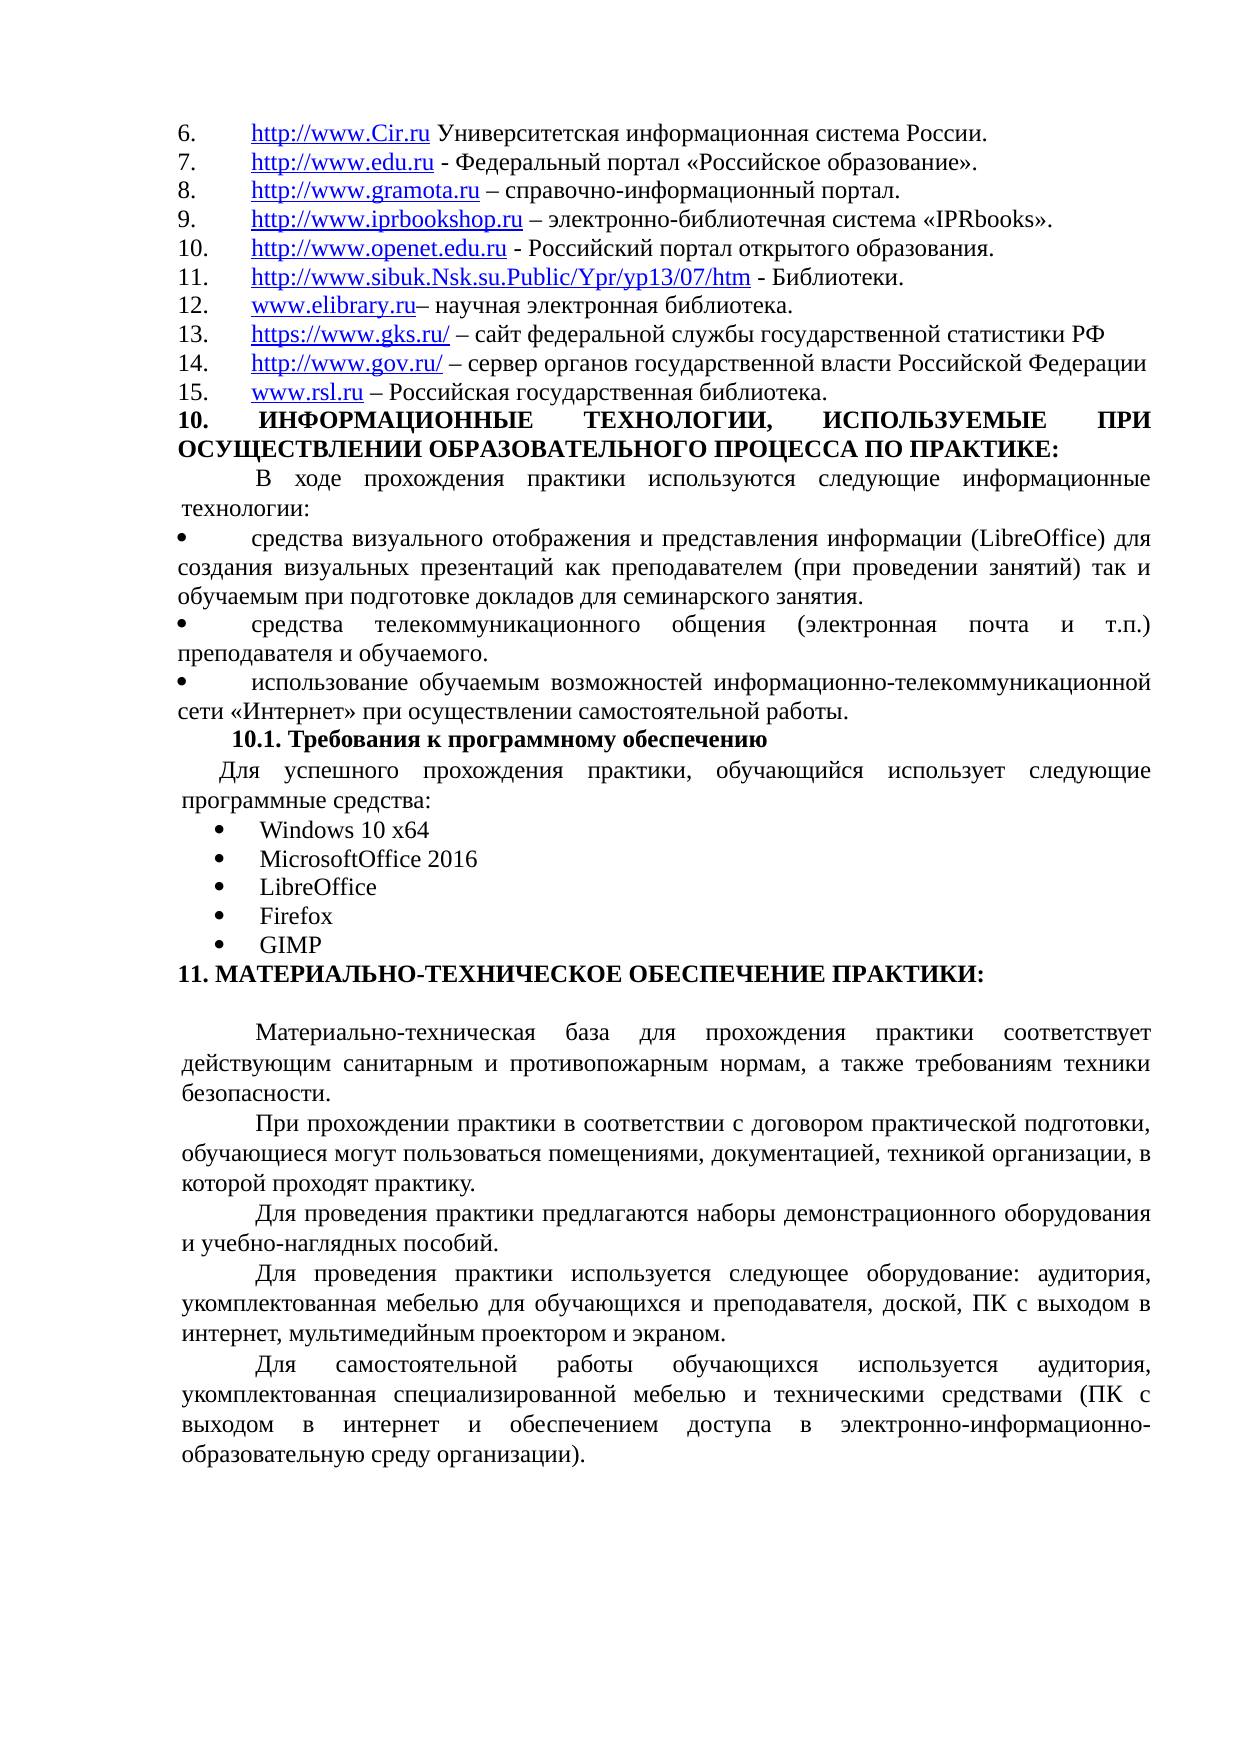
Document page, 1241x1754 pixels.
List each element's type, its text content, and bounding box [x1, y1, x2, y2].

list http://www.edu.ru - Федеральный портал «Российское образование». [177, 147, 1152, 176]
list средства визуального отображения и представления информации (LibreOffice) для создания визуальных презентаций как преподавателем (при проведении занятий) так и обучаемым при подготовке докладов для семинарского занятия. [177, 523, 1152, 609]
text Для самостоятельной работы обучающихся используется аудитория, укомплектованная специализированной мебелью и техническими средствами (ПК с выходом в интернет и обеспечением доступа в электронно-информационно-образовательную среду организации). [181, 1349, 1152, 1468]
text 10.1. Требования к программному обеспечению [181, 724, 1152, 753]
text Материально-техническая база для прохождения практики соответствует действующим санитарным и противопожарным нормам, а также требованиям техники безопасности. [181, 1017, 1152, 1106]
list http://www.Cir.ru Университетская информационная система России. [177, 118, 1152, 147]
text Для проведения практики используется следующее оборудование: аудитория, укомплектованная мебелью для обучающихся и преподавателя, доской, ПК с выходом в интернет, мультимедийным проектором и экраном. [181, 1258, 1152, 1347]
list Windows 10 x64 [215, 815, 1152, 844]
text При прохождении практики в соответствии с договором практической подготовки, обучающиеся могут пользоваться помещениями, документацией, техникой организации, в которой проходят практику. [181, 1108, 1152, 1197]
list www.elibrary.ru– научная электронная библиотека. [177, 291, 1152, 319]
subtitle 11. МАТЕРИАЛЬНО-ТЕХНИЧЕСКОЕ ОБЕСПЕЧЕНИЕ ПРАКТИКИ: [177, 959, 1152, 987]
subtitle 10. ИНФОРМАЦИОННЫЕ ТЕХНОЛОГИИ, ИСПОЛЬЗУЕМЫЕ ПРИ ОСУЩЕСТВЛЕНИИ ОБРАЗОВАТЕЛЬНОГО ПРОЦЕССА ПО ПРАКТИКЕ: [177, 406, 1152, 463]
list www.rsl.ru – Российская государственная библиотека. [177, 377, 1152, 406]
list LibreOffice [215, 872, 1152, 901]
list http://www.openet.edu.ru - Российский портал открытого образования. [177, 233, 1152, 262]
list http://www.sibuk.Nsk.su.Public/Ypr/yp13/07/htm - Библиотеки. [177, 262, 1152, 291]
list http://www.iprbookshop.ru – электронно-библиотечная система «IPRbooks». [177, 204, 1152, 233]
list http://www.gov.ru/ – сервер органов государственной власти Российской Федерации [177, 348, 1152, 377]
list GIMP [215, 930, 1152, 959]
text В ходе прохождения практики используются следующие информационные технологии: [181, 463, 1152, 522]
list использование обучаемым возможностей информационно-телекоммуникационной сети «Интернет» при осуществлении самостоятельной работы. [177, 667, 1152, 724]
text Для успешного прохождения практики, обучающийся использует следующие программные средства: [181, 755, 1152, 813]
list средства телекоммуникационного общения (электронная почта и т.п.) преподавателя и обучаемого. [177, 609, 1152, 667]
list MicrosoftOffice 2016 [215, 844, 1152, 872]
text Для проведения практики предлагаются наборы демонстрационного оборудования и учебно-наглядных пособий. [181, 1198, 1152, 1257]
list http://www.gramota.ru – справочно-информационный портал. [177, 176, 1152, 204]
list https://www.gks.ru/ – сайт федеральной службы государственной статистики РФ [177, 319, 1152, 348]
list Firefox [215, 901, 1152, 930]
